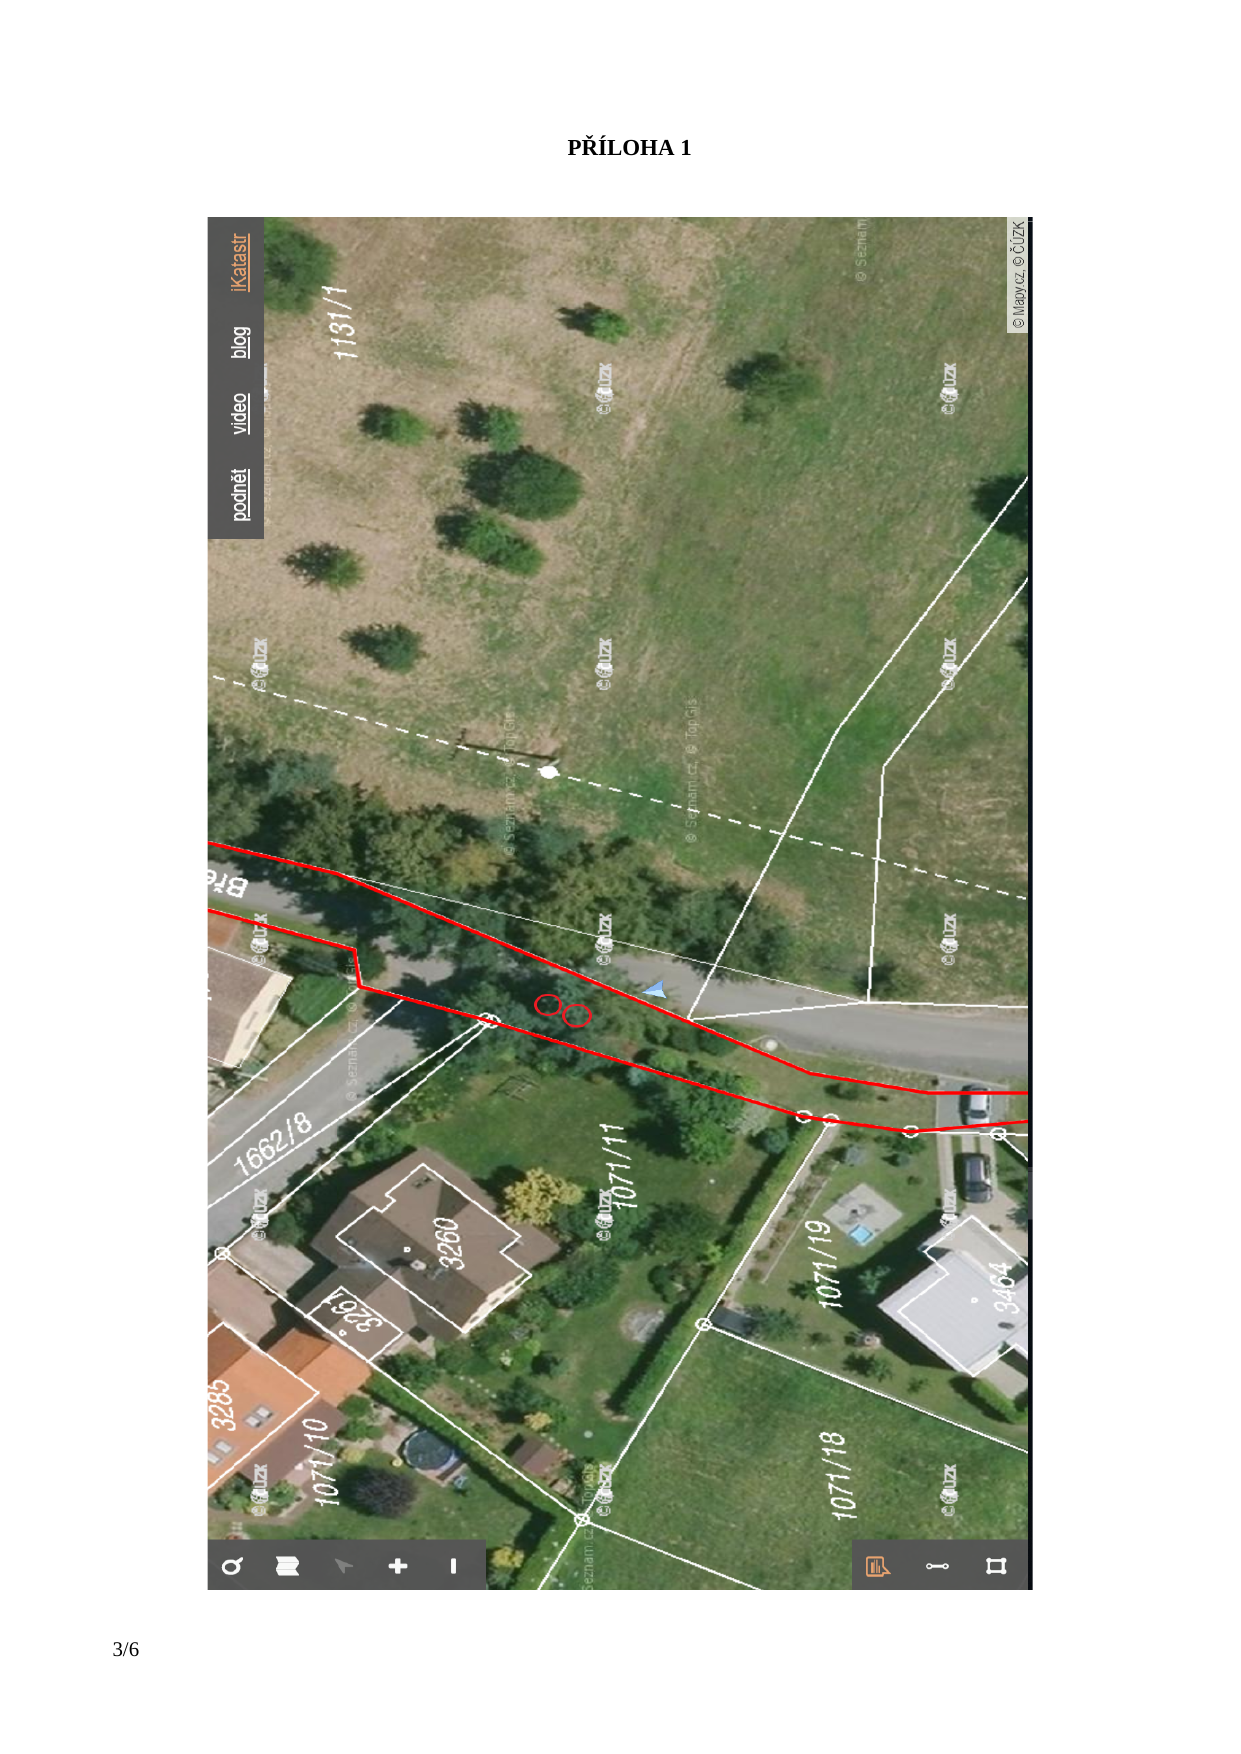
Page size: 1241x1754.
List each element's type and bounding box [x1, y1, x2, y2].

picture [207, 217, 1033, 1590]
